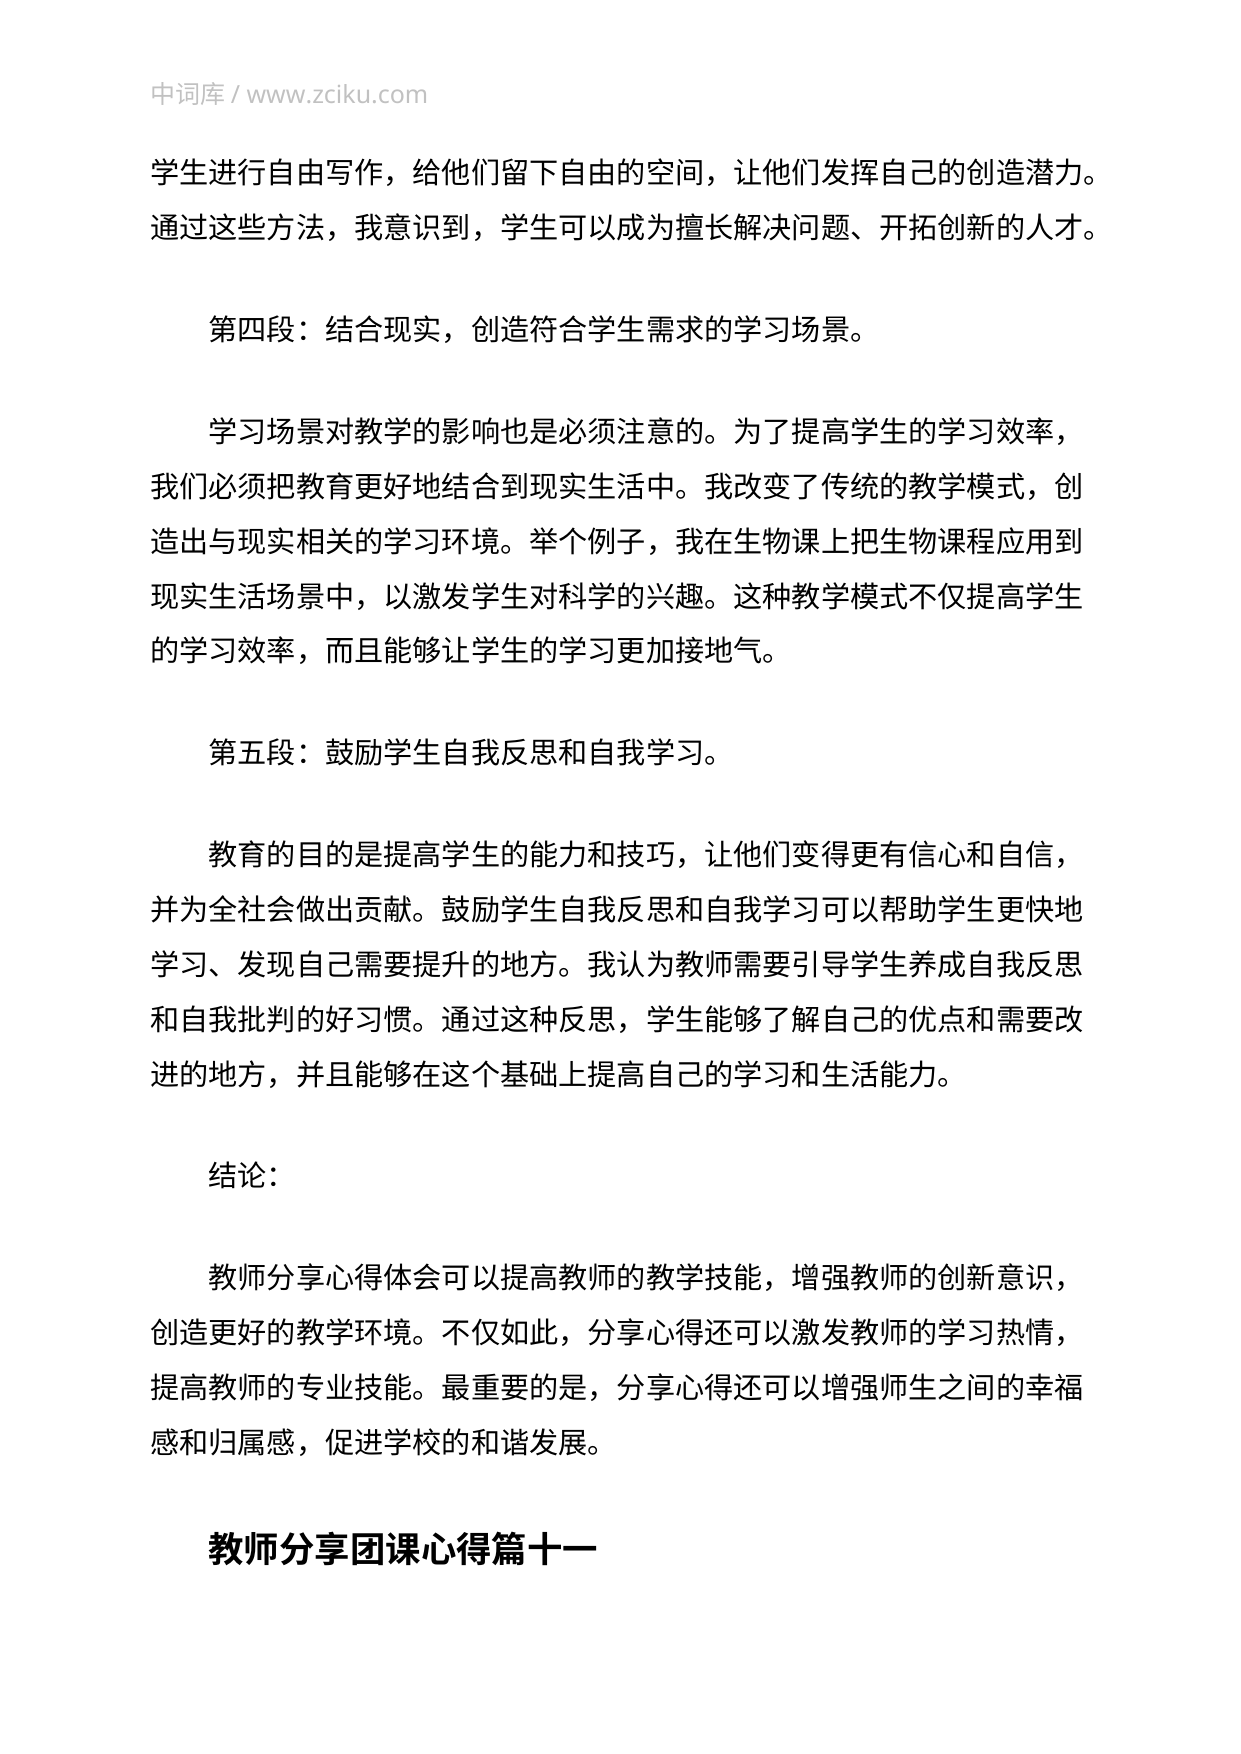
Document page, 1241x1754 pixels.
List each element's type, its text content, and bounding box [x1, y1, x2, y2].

text 第四段：结合现实，创造符合学生需求的学习场景。 [150, 307, 1090, 349]
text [150, 150, 1090, 247]
text 学习场景对教学的影响也是必须注意的。为了提高学生的学习效率，我们必须把教育更好地结合到现实生活中。我改变了传统的教学模式，创造出与现实相关的学习环境。举个例子，我在生物课上把生物课程应用到现实生活场景中，以激发学生对科学的兴趣。这种教学模式不仅提高学生的学习效率，而且能够让学生的学习更加接地气。 [150, 408, 1090, 670]
text 教师分享团课心得篇十一 [150, 1521, 1090, 1572]
text 教育的目的是提高学生的能力和技巧，让他们变得更有信心和自信，并为全社会做出贡献。鼓励学生自我反思和自我学习可以帮助学生更快地学习、发现自己需要提升的地方。我认为教师需要引导学生养成自我反思和自我批判的好习惯。通过这种反思，学生能够了解自己的优点和需要改进的地方，并且能够在这个基础上提高自己的学习和生活能力。 [150, 832, 1090, 1093]
text 教师分享心得体会可以提高教师的教学技能，增强教师的创新意识，创造更好的教学环境。不仅如此，分享心得还可以激发教师的学习热情，提高教师的专业技能。最重要的是，分享心得还可以增强师生之间的幸福感和归属感，促进学校的和谐发展。 [150, 1255, 1090, 1462]
text 第五段：鼓励学生自我反思和自我学习。 [150, 730, 1090, 772]
text 结论： [150, 1153, 1090, 1195]
